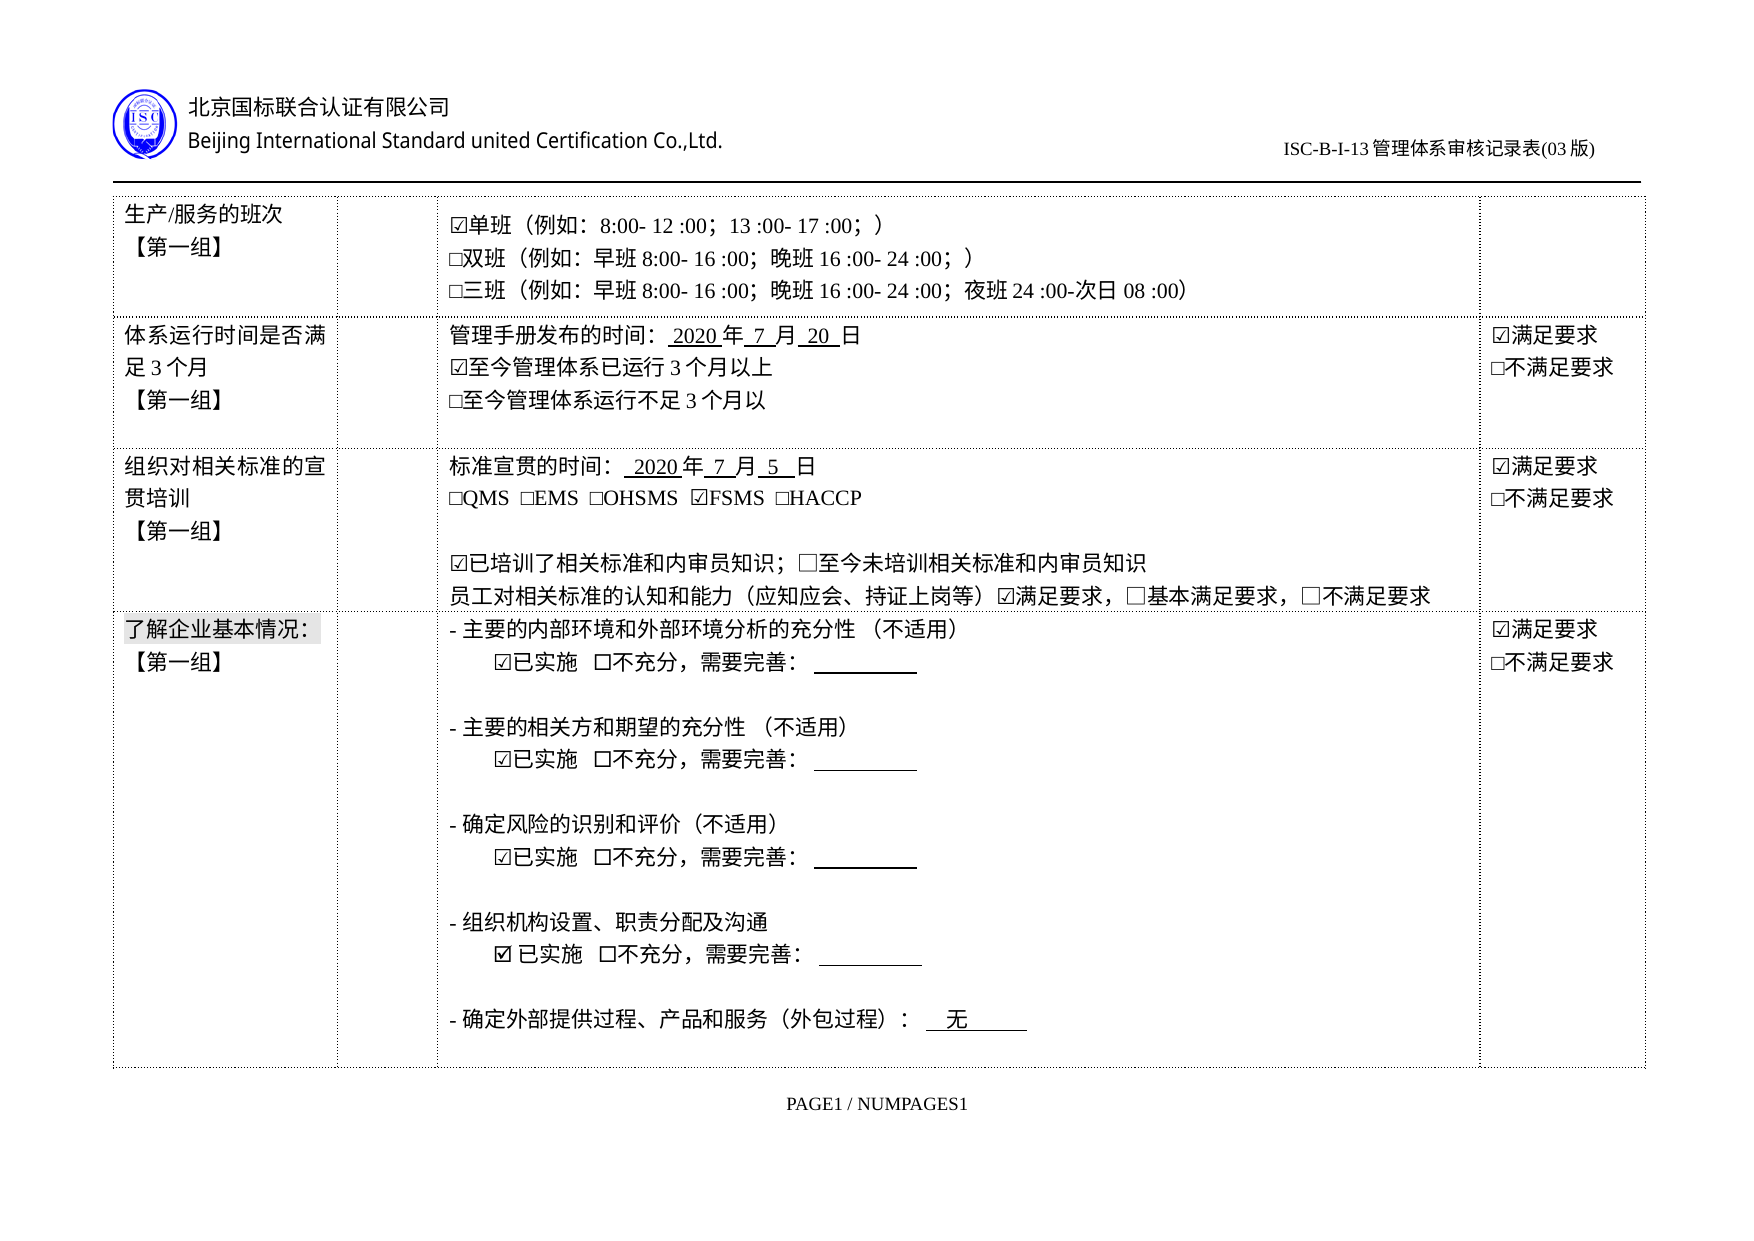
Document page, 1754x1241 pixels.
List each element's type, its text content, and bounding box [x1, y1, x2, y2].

table_cell ☑单班（例如：8:00- 12 :00；13 :00- 17 :00；） □双班（例如：早班8:00- 16 :00；晚班16 :00- 24 :00；） □三班（例如：早班8:00- 16 :00；晚班16 :00- 24 :00；夜班24 :00-次日 08 :00） [438, 196, 1480, 316]
table_cell 体系运行时间是否满足3个月 【第一组】 [113, 316, 338, 447]
table_cell [338, 196, 438, 316]
table_cell 生产/服务的班次 【第一组】 [113, 196, 338, 316]
table_cell 了解企业基本情况： 【第一组】 [113, 611, 338, 1067]
table_cell [338, 448, 438, 611]
table_cell ☑满足要求 □不满足要求 [1480, 316, 1645, 447]
table_cell 组织对相关标准的宣贯培训 【第一组】 [113, 448, 338, 611]
table_cell 管理手册发布的时间： 2020 年 7 月 20 日 ☑至今管理体系已运行3个月以上 □至今管理体系运行不足3个月以 [438, 316, 1480, 447]
table_cell ☑满足要求 □不满足要求 [1480, 611, 1645, 1067]
table_cell [338, 316, 438, 447]
table_cell 标准宣贯的时间： 2020年 7 月 5 日 □QMS □EMS □OHSMS ☑FSMS □HACCP ☑已培训了相关标准和内审员知识；□至今未培训相关标准和内审员知识 员工对相关标准的认知和能力（应知应会、持证上岗等）☑满足要求，□基本满足要求，□不满足要求 [438, 448, 1480, 611]
table_cell [1480, 196, 1645, 316]
picture [112, 89, 180, 158]
table_cell ☑满足要求 □不满足要求 [1480, 448, 1645, 611]
table_cell [338, 611, 438, 1067]
